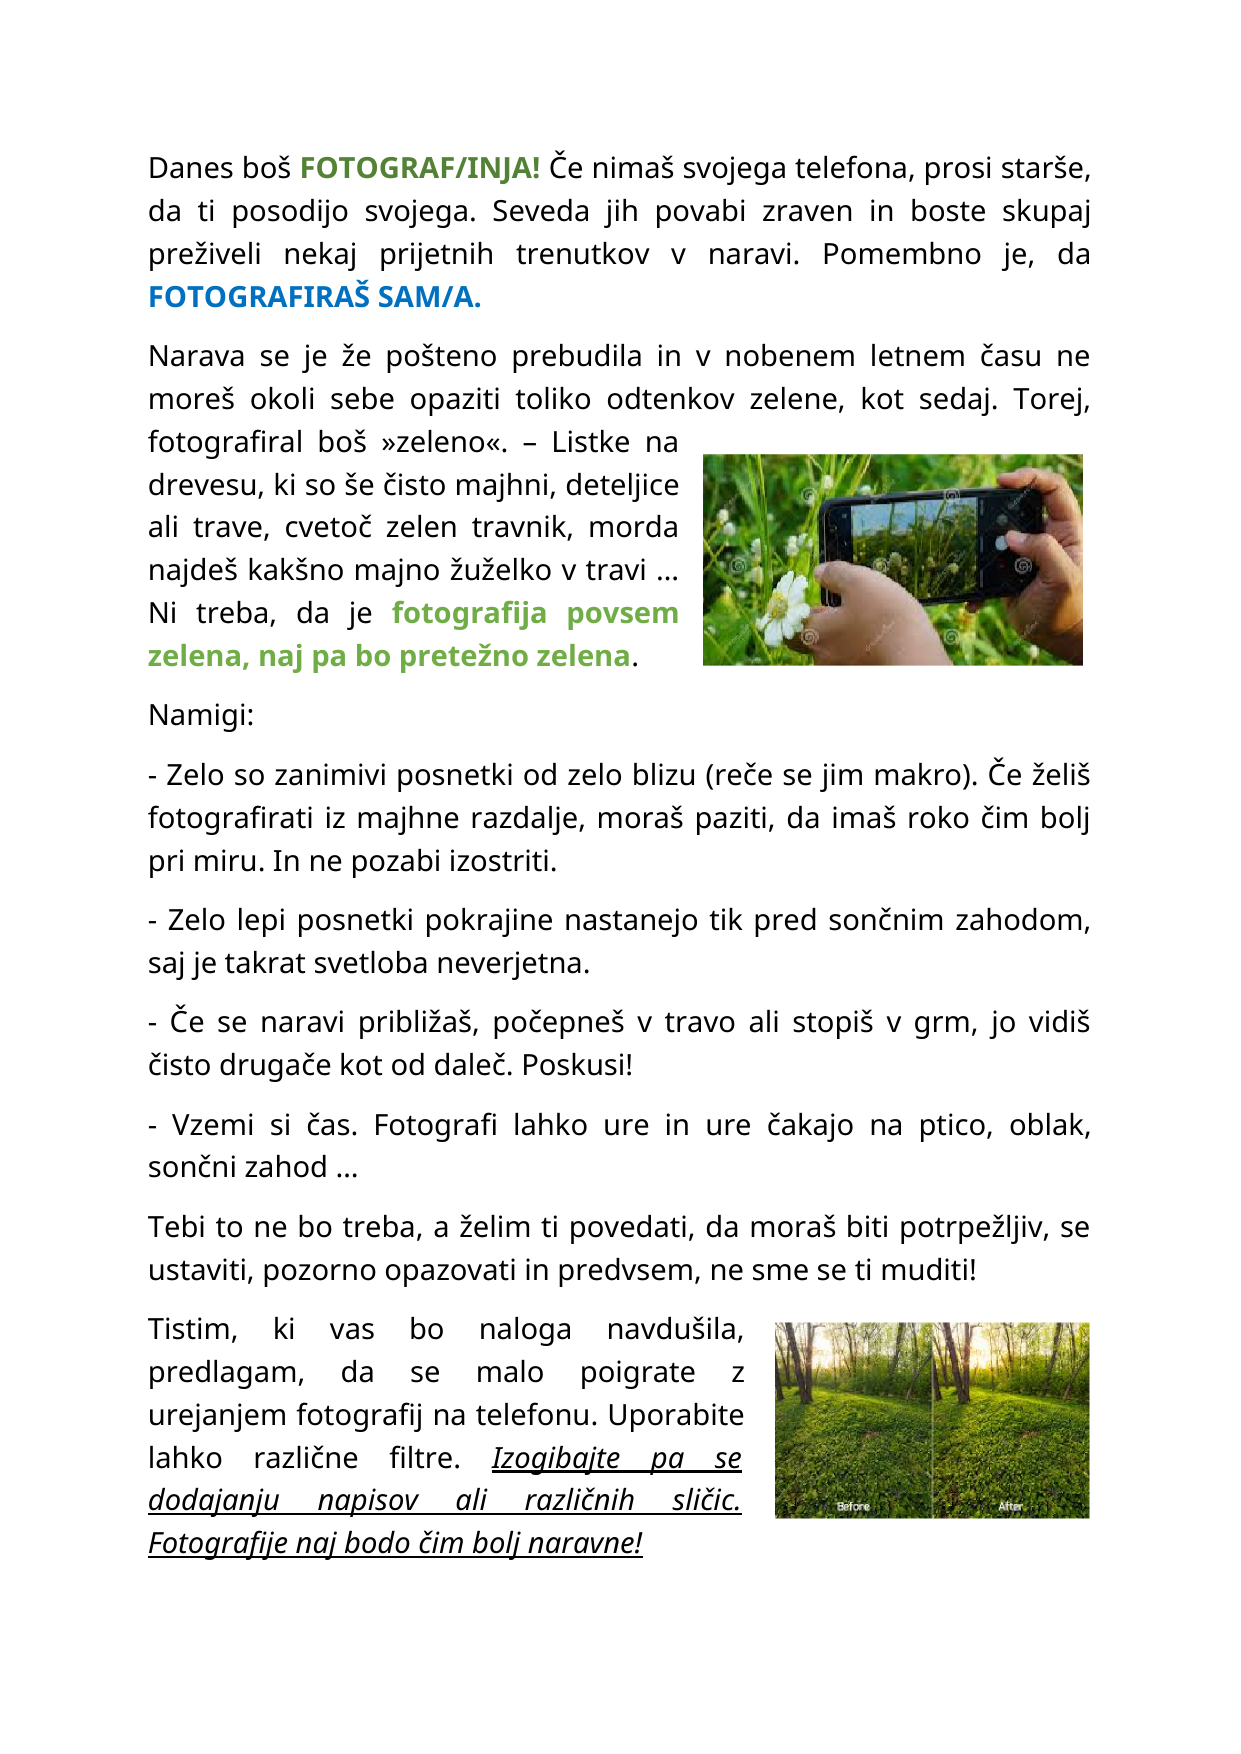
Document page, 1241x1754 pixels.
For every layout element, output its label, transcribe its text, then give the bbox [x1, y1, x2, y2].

text Namigi: [148, 695, 1093, 734]
text Tebi to ne bo treba, a želim ti povedati, da moraš biti potrpežljiv, se ustaviti, pozorno opazovati in predvsem, ne sme se ti muditi! [148, 1206, 1093, 1289]
text - Zelo lepi posnetki pokrajine nastanejo tik pred sončnim zahodom, saj je takrat svetloba neverjetna. [148, 899, 1093, 982]
text - Vzemi si čas. Fotografi lahko ure in ure čakajo na ptico, oblak, sončni zahod … [148, 1104, 1093, 1186]
text Danes boš FOTOGRAF/INJA! Če nimaš svojega telefona, prosi starše, da ti posodijo svojega. Seveda jih povabi zraven in boste skupaj preživeli nekaj prijetnih trenutkov v naravi. Pomembno je, da FOTOGRAFIRAŠ SAM/A. [148, 148, 1093, 316]
picture [764, 1312, 1105, 1527]
text - Zelo so zanimivi posnetki od zelo blizu (reče se jim makro). Če želiš fotografirati iz majhne razdalje, moraš paziti, da imaš roko čim bolj pri miru. In ne pozabi izostriti. [148, 754, 1093, 879]
picture [698, 448, 1095, 672]
text - Če se naravi približaš, počepneš v travo ali stopiš v grm, jo vidiš čisto drugače kot od daleč. Poskusi! [148, 1002, 1093, 1084]
